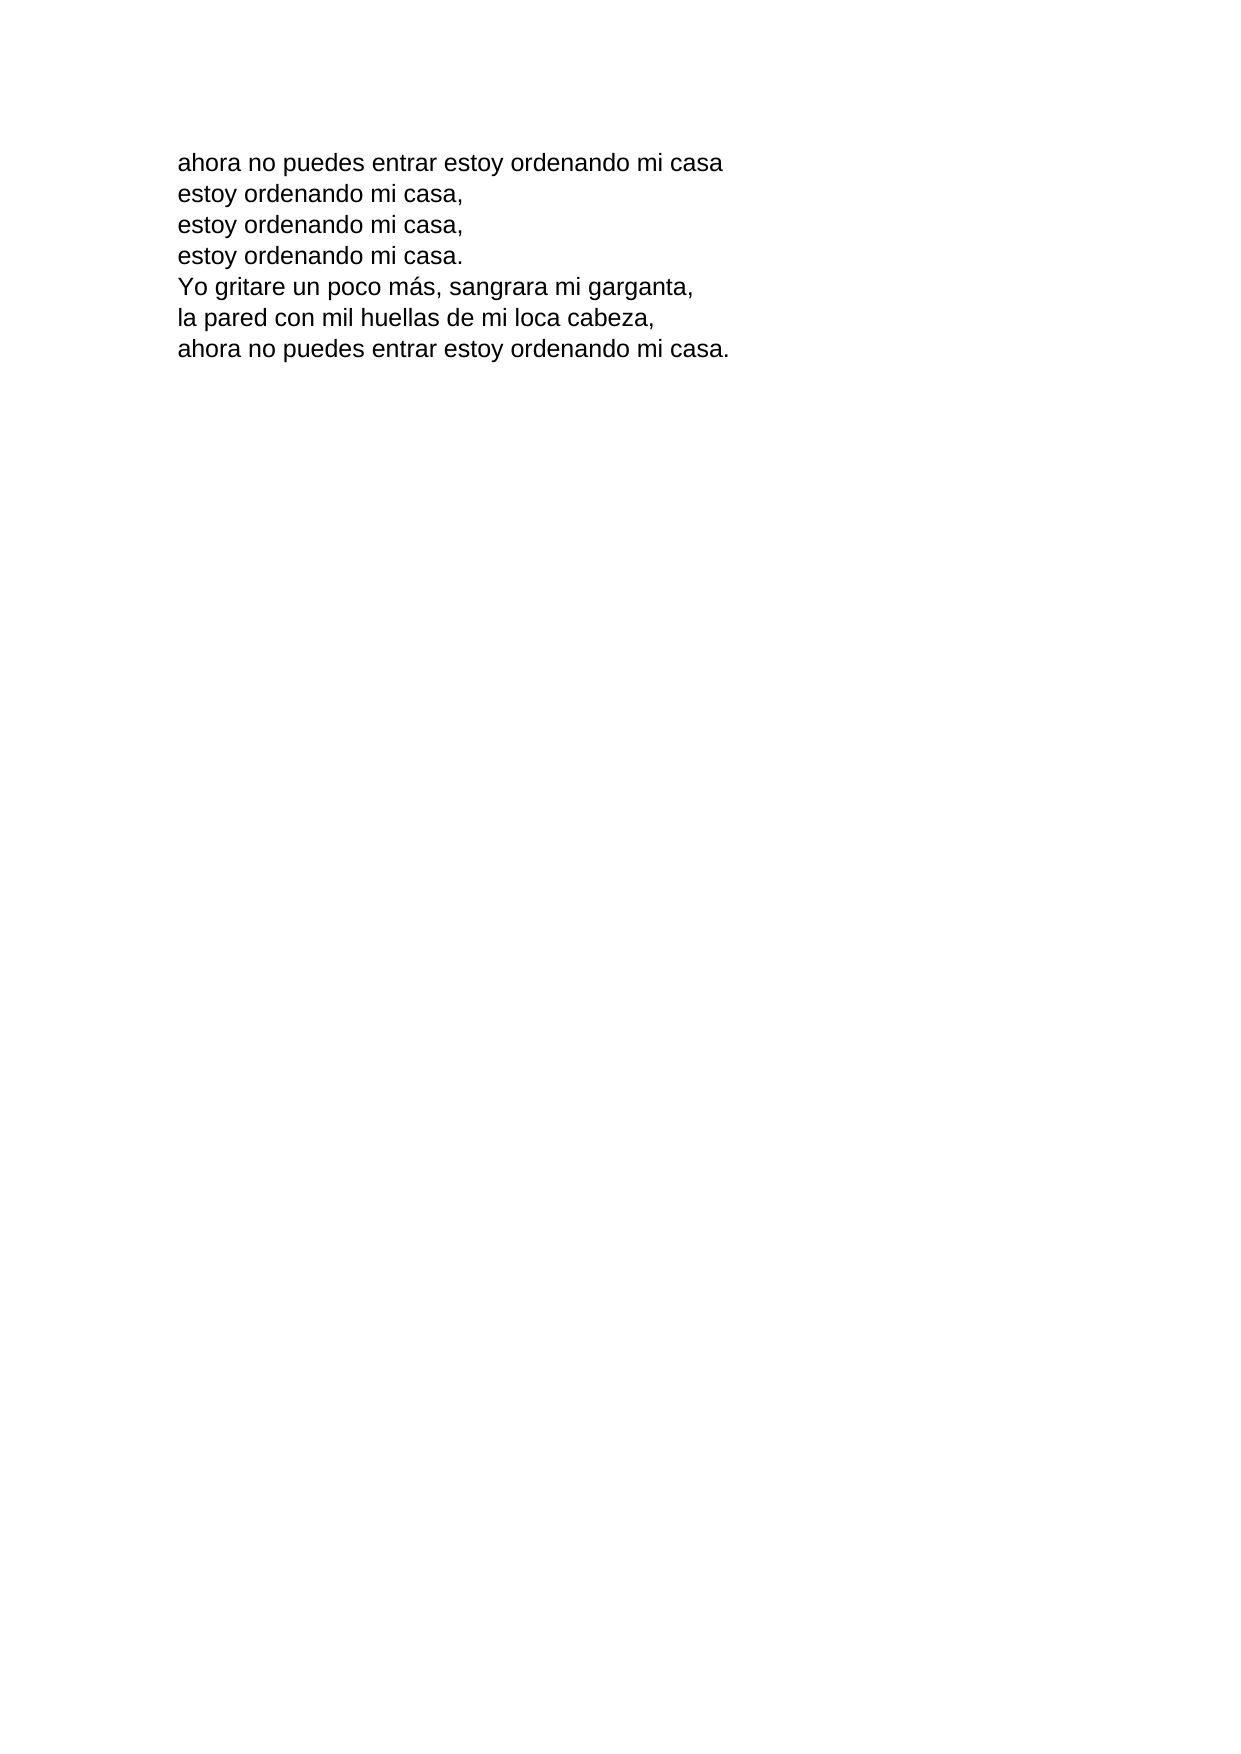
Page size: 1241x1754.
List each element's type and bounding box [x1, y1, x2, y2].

text [177, 148, 1063, 363]
